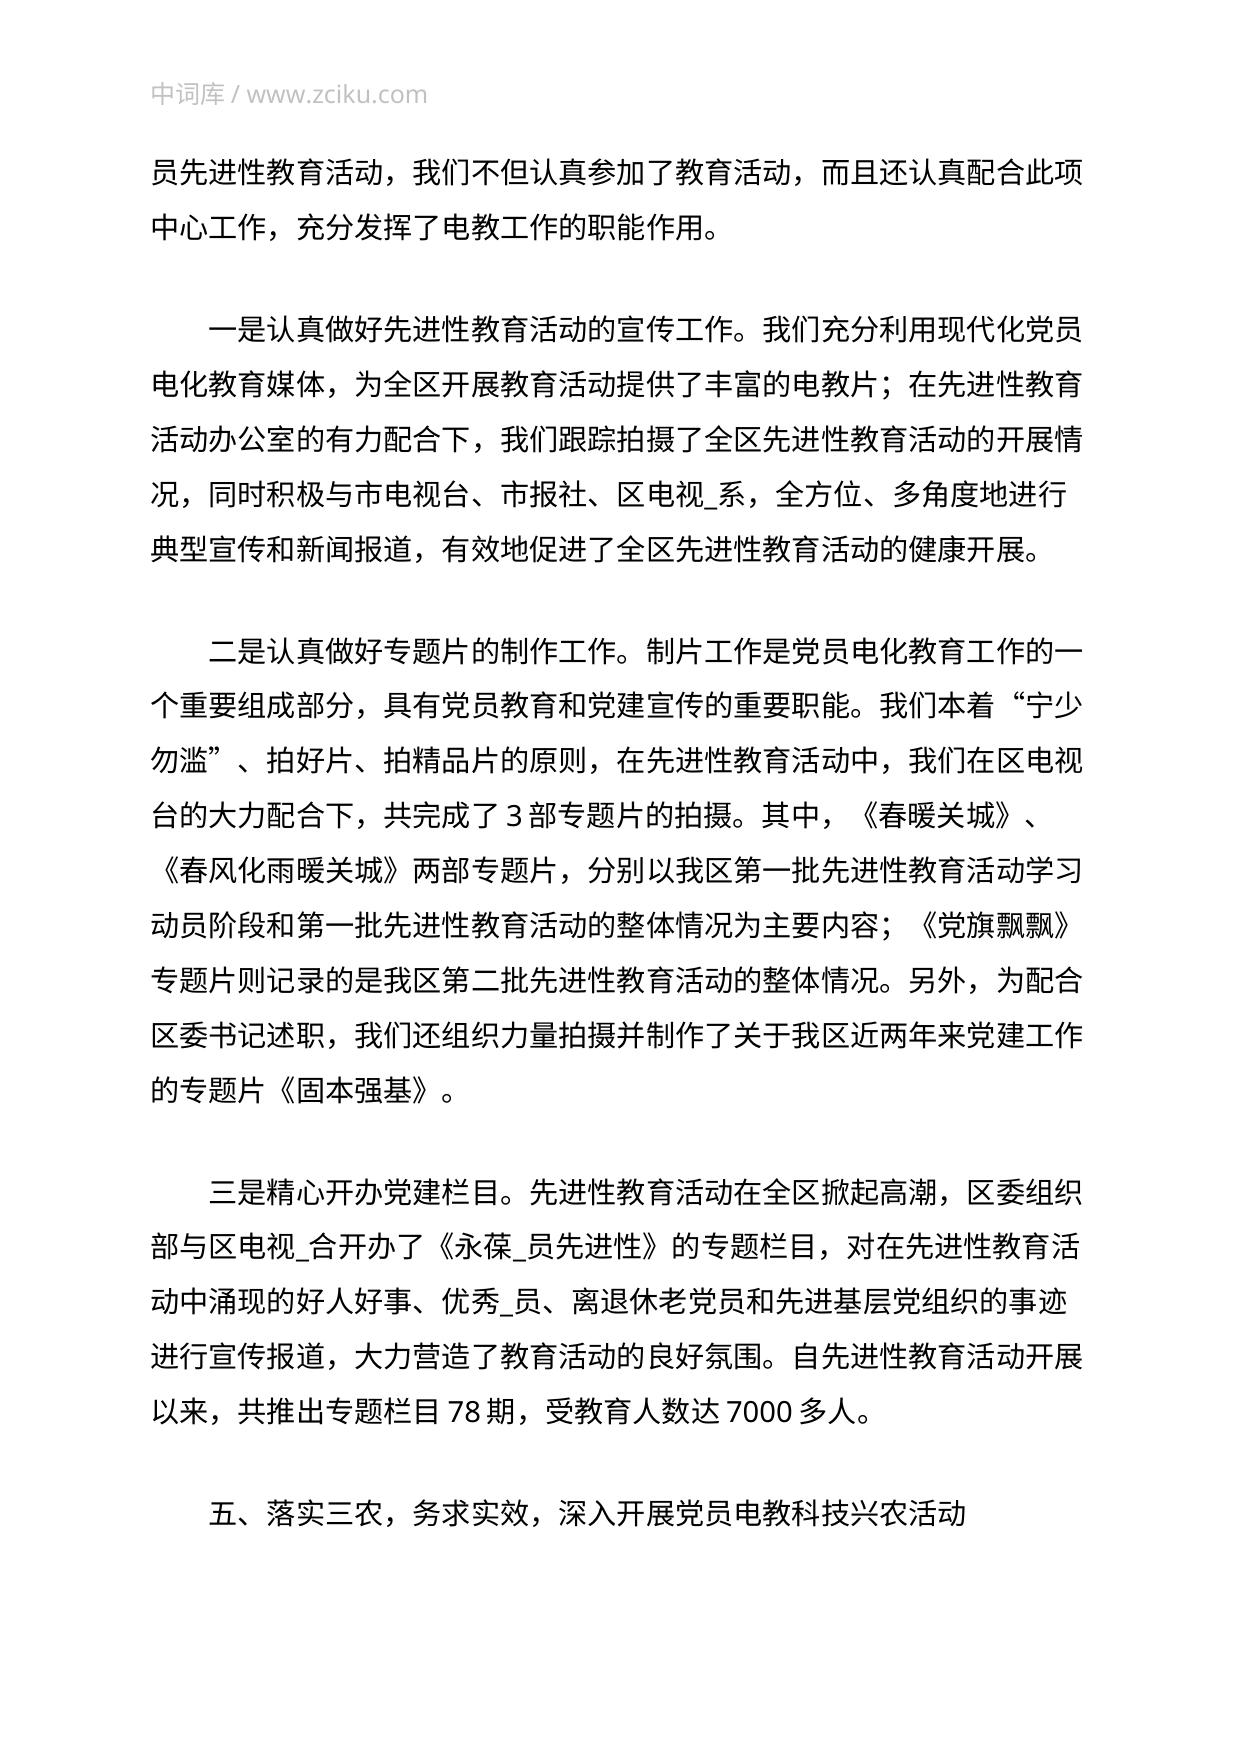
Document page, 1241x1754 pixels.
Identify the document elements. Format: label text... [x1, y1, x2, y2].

text 三是精心开办党建栏目。先进性教育活动在全区掀起高潮，区委组织部与区电视_合开办了《永葆_员先进性》的专题栏目，对在先进性教育活动中涌现的好人好事、优秀_员、离退休老党员和先进基层党组织的事迹进行宣传报道，大力营造了教育活动的良好氛围。自先进性教育活动开展以来，共推出专题栏目78期，受教育人数达7000多人。 [150, 1169, 1090, 1431]
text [150, 150, 1090, 247]
text 一是认真做好先进性教育活动的宣传工作。我们充分利用现代化党员电化教育媒体，为全区开展教育活动提供了丰富的电教片；在先进性教育活动办公室的有力配合下，我们跟踪拍摄了全区先进性教育活动的开展情况，同时积极与市电视台、市报社、区电视_系，全方位、多角度地进行典型宣传和新闻报道，有效地促进了全区先进性教育活动的健康开展。 [150, 307, 1090, 569]
text 二是认真做好专题片的制作工作。制片工作是党员电化教育工作的一个重要组成部分，具有党员教育和党建宣传的重要职能。我们本着“宁少勿滥”、拍好片、拍精品片的原则，在先进性教育活动中，我们在区电视台的大力配合下，共完成了3部专题片的拍摄。其中，《春暖关城》、《春风化雨暖关城》两部专题片，分别以我区第一批先进性教育活动学习动员阶段和第一批先进性教育活动的整体情况为主要内容；《党旗飘飘》专题片则记录的是我区第二批先进性教育活动的整体情况。另外，为配合区委书记述职，我们还组织力量拍摄并制作了关于我区近两年来党建工作的专题片《固本强基》。 [150, 628, 1090, 1110]
text 五、落实三农，务求实效，深入开展党员电教科技兴农活动 [150, 1491, 1090, 1533]
